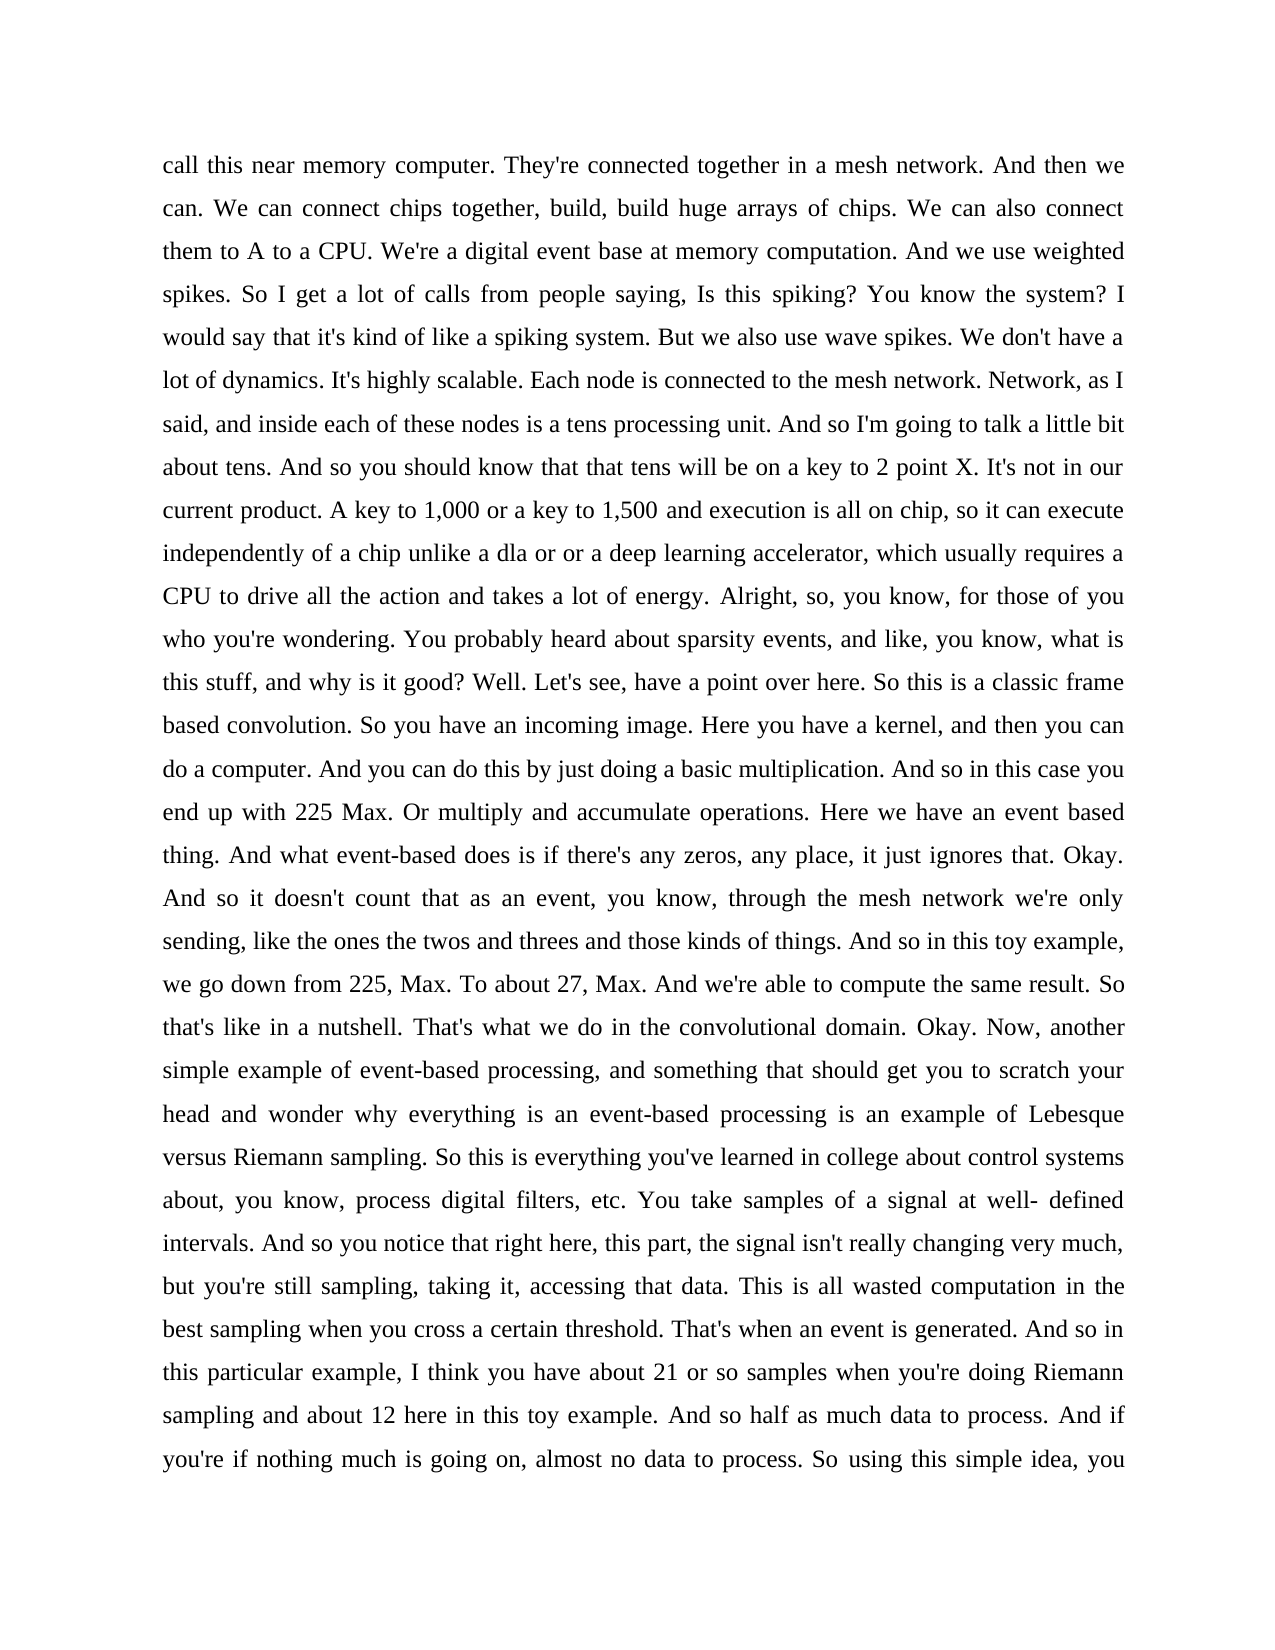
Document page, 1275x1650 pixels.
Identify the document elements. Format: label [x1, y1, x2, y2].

text [162, 150, 1125, 1472]
